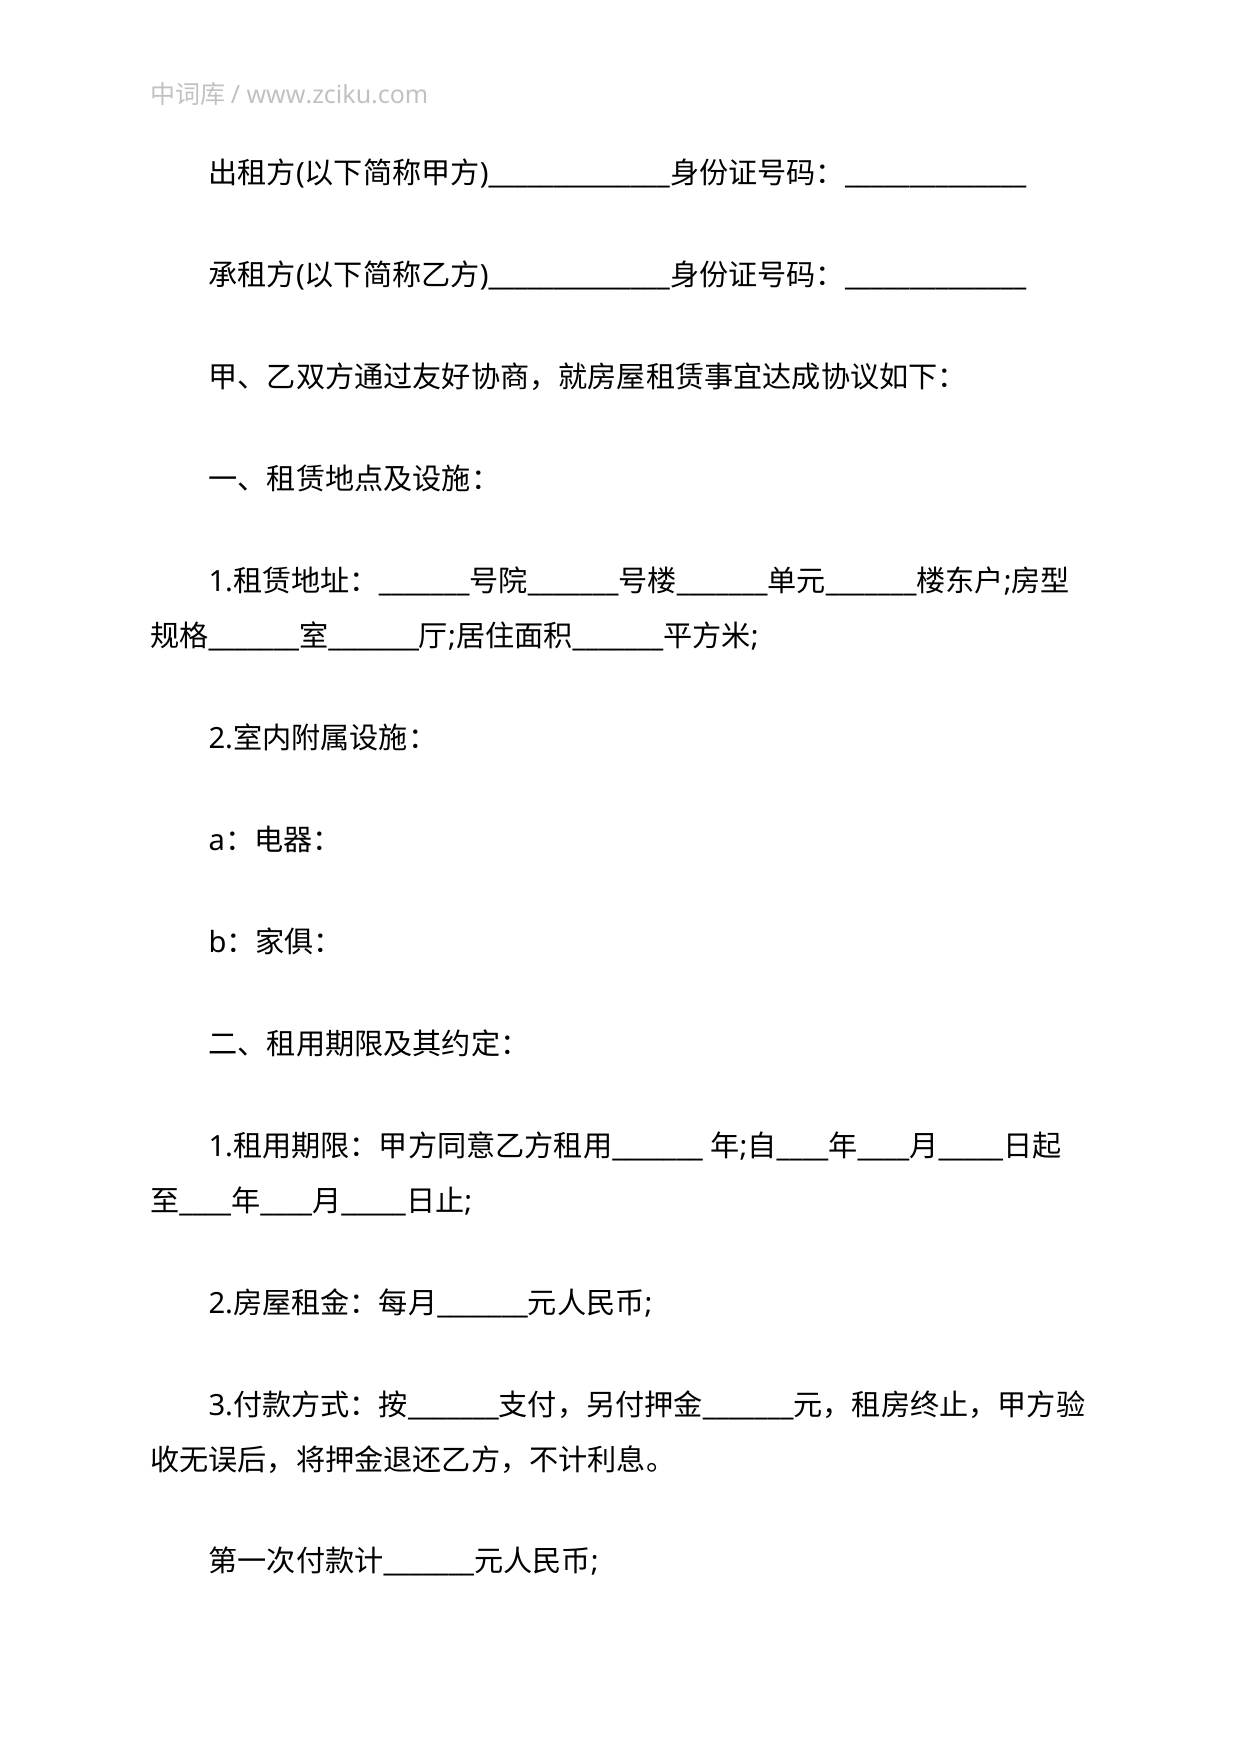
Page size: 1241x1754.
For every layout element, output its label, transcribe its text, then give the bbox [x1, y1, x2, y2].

text 二、租用期限及其约定： [150, 1020, 1090, 1063]
text 1.租用期限：甲方同意乙方租用_______ 年;自____年____月_____日起至____年____月_____日止; [150, 1122, 1090, 1219]
text 3.付款方式：按_______支付，另付押金_______元，租房终止，甲方验收无误后，将押金退还乙方，不计利息。 [150, 1381, 1090, 1478]
text a：电器： [150, 816, 1090, 859]
text 2.室内附属设施： [150, 714, 1090, 757]
text b：家俱： [150, 918, 1090, 961]
text 2.房屋租金：每月_______元人民币; [150, 1279, 1090, 1322]
text 第一次付款计_______元人民币; [150, 1538, 1090, 1580]
text 出租方(以下简称甲方)______________身份证号码：______________ [150, 150, 1090, 192]
text 承租方(以下简称乙方)______________身份证号码：______________ [150, 252, 1090, 294]
text 甲、乙双方通过友好协商，就房屋租赁事宜达成协议如下： [150, 354, 1090, 396]
text 一、租赁地点及设施： [150, 456, 1090, 498]
text 1.租赁地址：_______号院_______号楼_______单元_______楼东户;房型规格_______室_______厅;居住面积_______平方米; [150, 557, 1090, 655]
